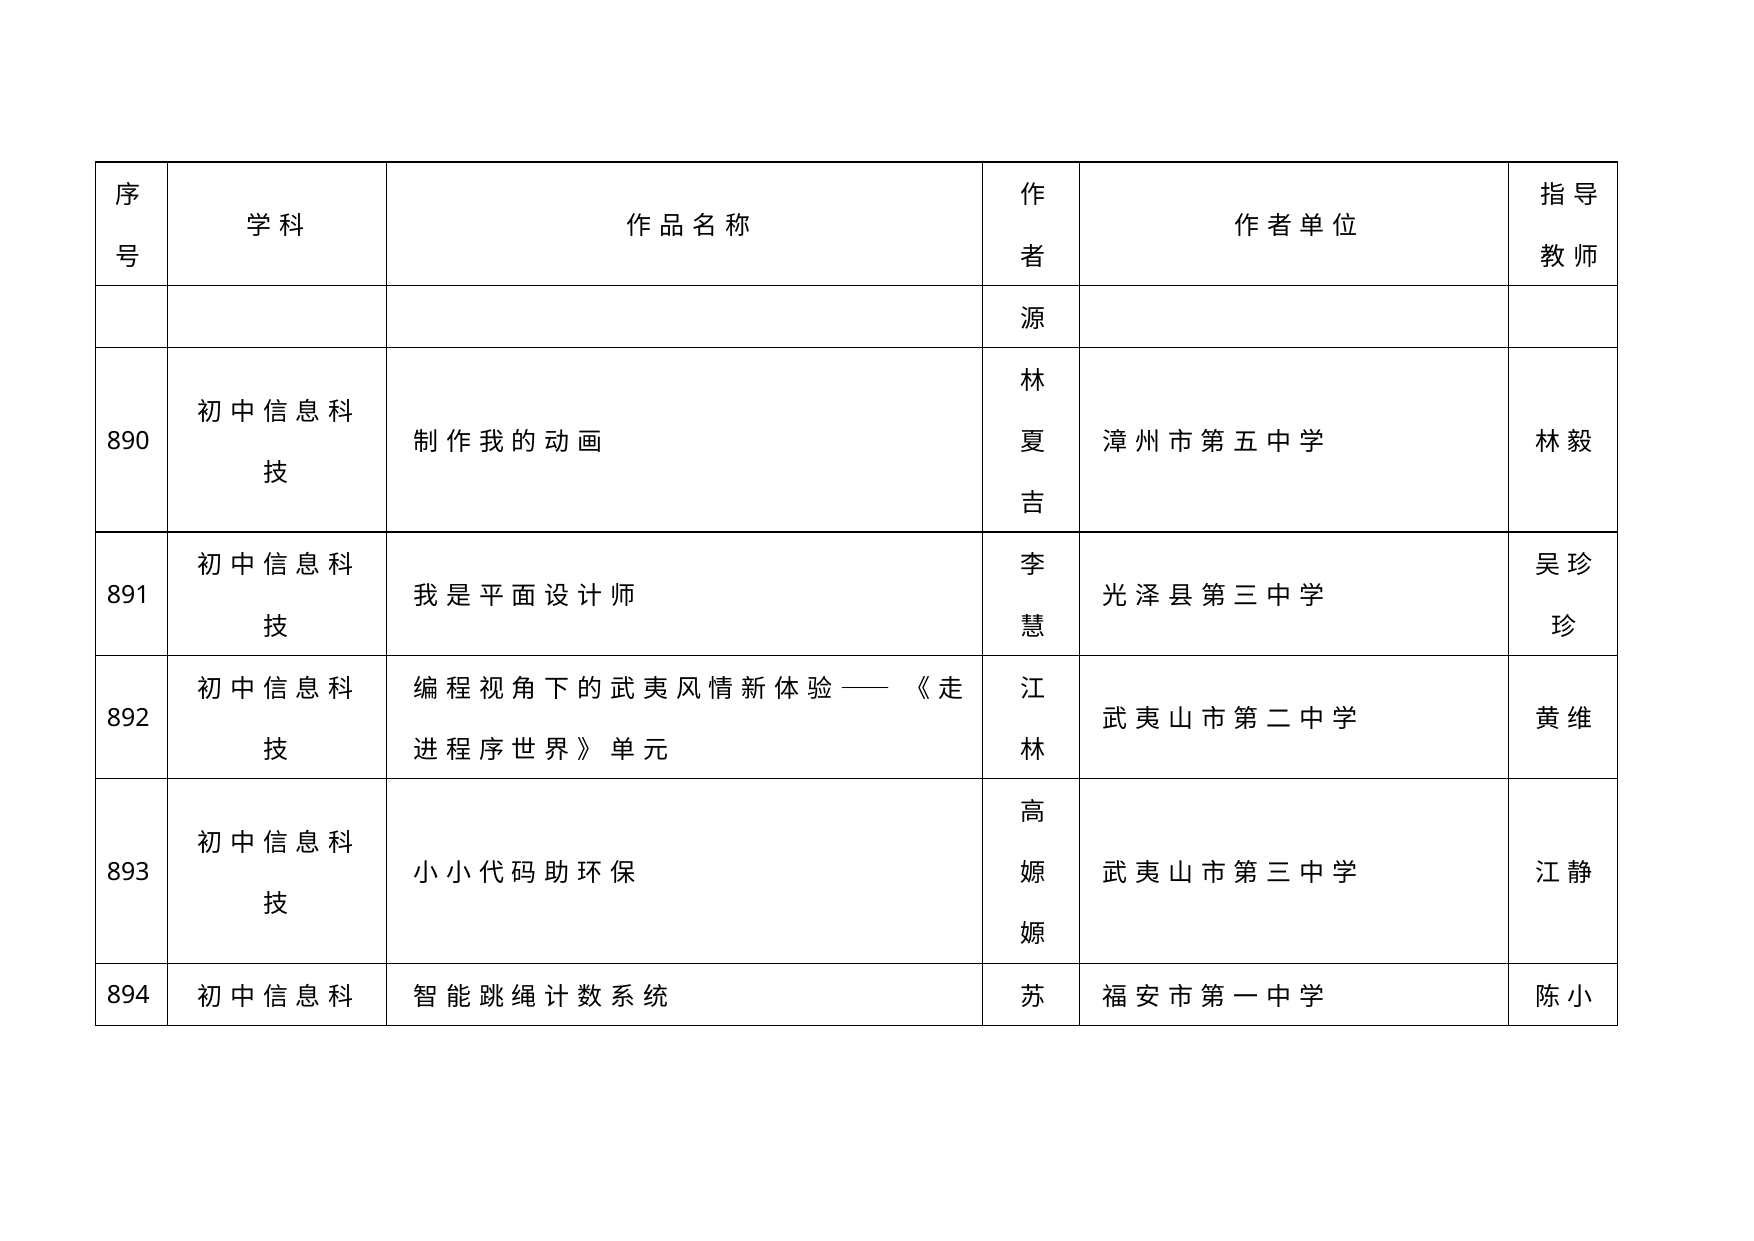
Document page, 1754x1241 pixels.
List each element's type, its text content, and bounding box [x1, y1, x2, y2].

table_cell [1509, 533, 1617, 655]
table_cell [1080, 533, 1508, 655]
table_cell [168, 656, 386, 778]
table_header 作者单位 [1080, 163, 1508, 285]
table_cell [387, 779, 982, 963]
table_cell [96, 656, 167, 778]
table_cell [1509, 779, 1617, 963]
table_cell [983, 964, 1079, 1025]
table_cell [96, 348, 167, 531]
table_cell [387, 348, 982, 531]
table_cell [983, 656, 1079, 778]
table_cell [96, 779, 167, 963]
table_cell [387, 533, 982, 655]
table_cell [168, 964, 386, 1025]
table_header 作者 [983, 163, 1079, 285]
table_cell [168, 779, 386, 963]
table_header 指导教师 [1509, 163, 1617, 285]
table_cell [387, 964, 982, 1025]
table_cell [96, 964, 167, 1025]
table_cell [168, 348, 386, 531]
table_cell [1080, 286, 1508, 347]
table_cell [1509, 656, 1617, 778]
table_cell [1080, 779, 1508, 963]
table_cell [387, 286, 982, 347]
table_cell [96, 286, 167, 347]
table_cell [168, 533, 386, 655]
table_header 序号 [96, 163, 167, 285]
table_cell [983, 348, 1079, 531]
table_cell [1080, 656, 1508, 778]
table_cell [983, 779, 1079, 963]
table_header 作品名称 [387, 163, 982, 285]
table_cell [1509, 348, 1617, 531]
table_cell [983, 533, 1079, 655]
table_header 学科 [168, 163, 386, 285]
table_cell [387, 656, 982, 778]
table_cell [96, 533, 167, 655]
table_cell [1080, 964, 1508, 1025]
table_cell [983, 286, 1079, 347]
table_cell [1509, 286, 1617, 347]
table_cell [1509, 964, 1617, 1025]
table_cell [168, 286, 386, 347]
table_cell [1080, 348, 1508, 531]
